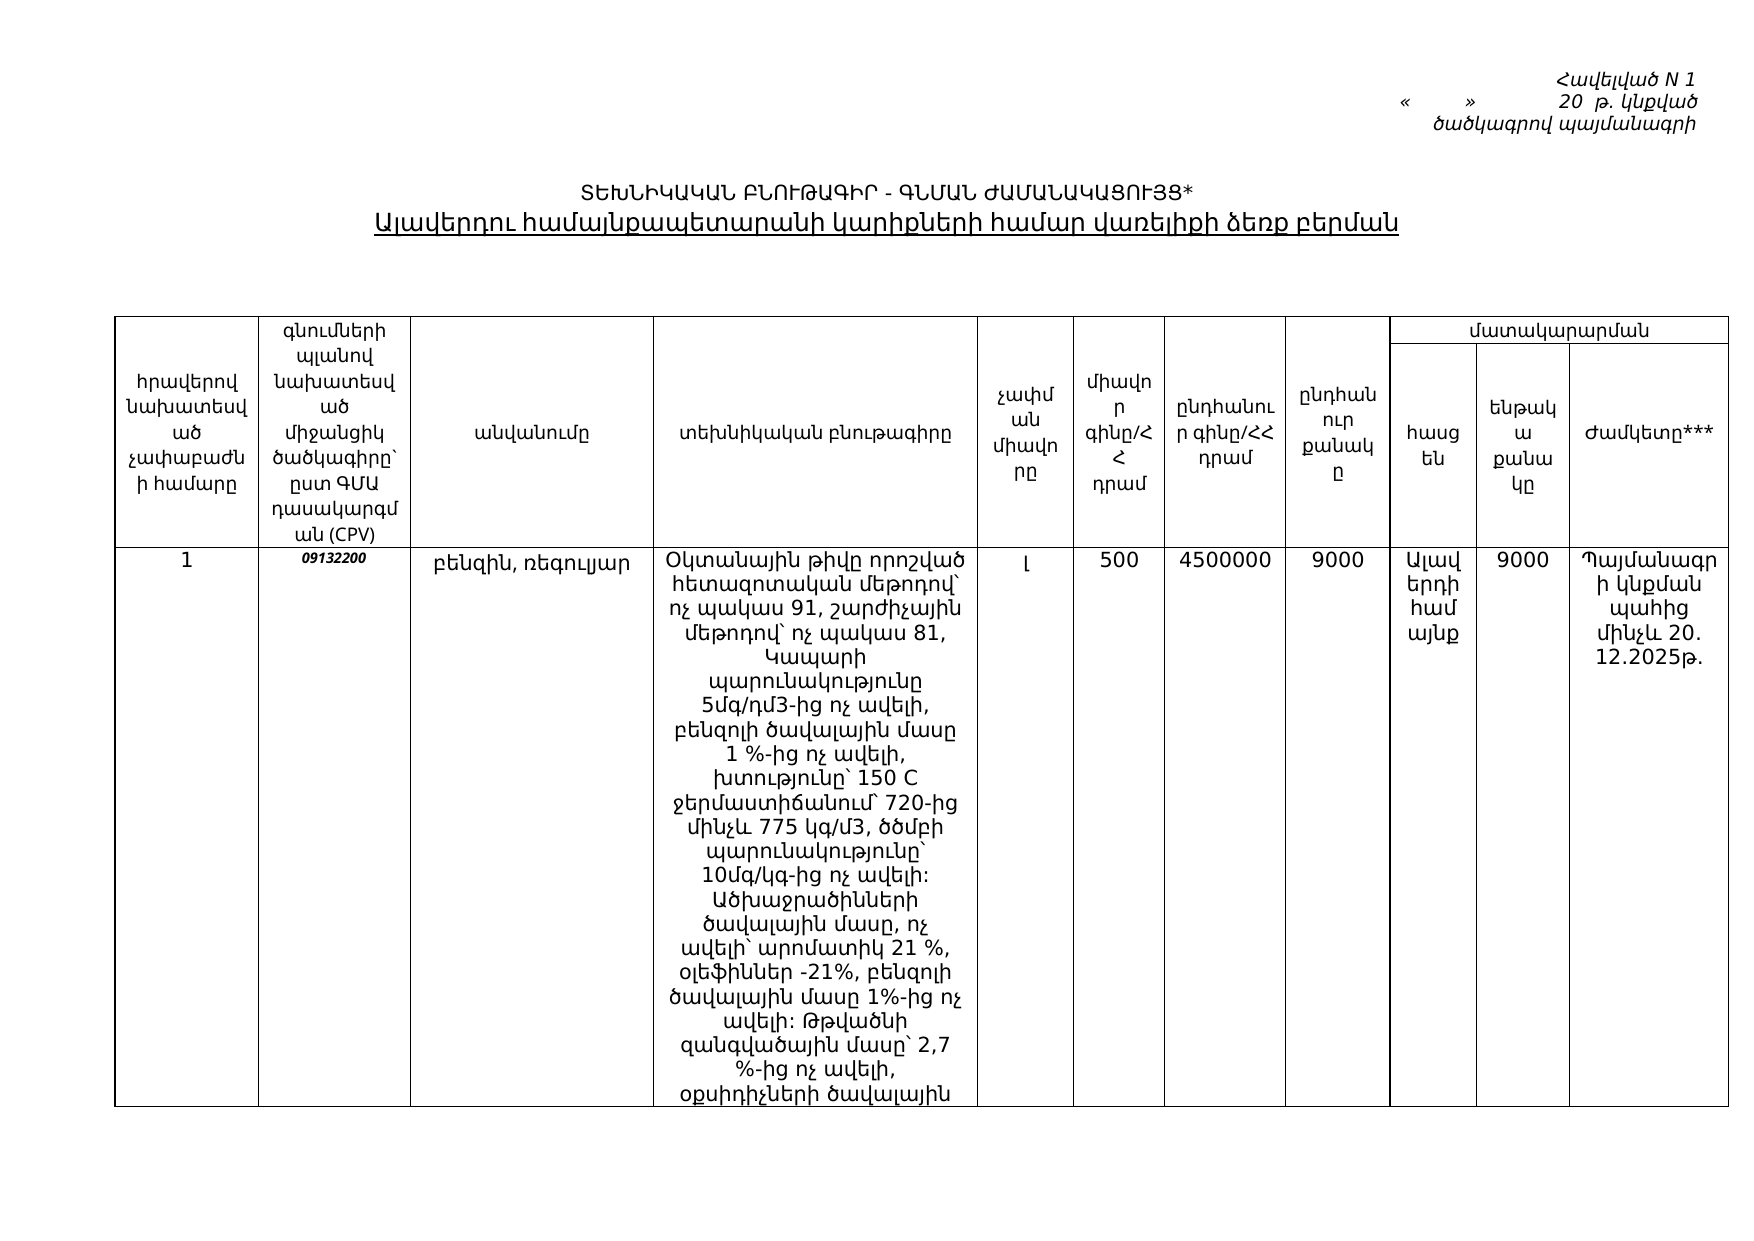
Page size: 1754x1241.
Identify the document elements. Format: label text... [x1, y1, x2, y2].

table_cell 1 [116, 548, 258, 1106]
table_cell բենզին, ռեգուլյար [411, 548, 653, 1106]
table_cell 9000 [1477, 548, 1569, 1106]
table_cell լ [978, 548, 1073, 1106]
table_cell 09132200 [259, 548, 410, 1106]
table_header գնումների պլանով նախատեսված միջանցիկ ծածկագիրը` ըստ ԳՄԱ դասակարգման (CPV) [259, 317, 410, 547]
table_header տեխնիկական բնութագիրը [654, 317, 977, 547]
text « » 20 թ. կնքված [75, 91, 1698, 113]
table_cell 500 [1074, 548, 1164, 1106]
table_cell Ժամկետը*** [1570, 344, 1728, 547]
text ՏԵԽՆԻԿԱԿԱՆ ԲՆՈՒԹԱԳԻՐ - ԳՆՄԱՆ ԺԱՄԱՆԱԿԱՑՈՒՅՑ* [75, 181, 1698, 205]
table_header անվանումը [411, 317, 653, 547]
table_header միավոր գինը/ՀՀ դրամ [1074, 317, 1164, 547]
table_header հրավերով նախատեսված չափաբաժնի համարը [116, 317, 258, 547]
table_cell Ալավերդի համայնք [1391, 548, 1476, 1106]
table_cell հասցեն [1391, 344, 1476, 547]
text Ալավերդու համայնքապետարանի կարիքների համար վառելիքի ձեռք բերման [75, 205, 1698, 239]
text ծածկագրով պայմանագրի [75, 113, 1698, 134]
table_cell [654, 548, 977, 1106]
table_cell 4500000 [1165, 548, 1285, 1106]
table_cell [1570, 548, 1728, 1106]
table_header մատակարարման [1391, 317, 1728, 343]
table_header չափման միավորը [978, 317, 1073, 547]
table_cell ենթակա քանակը [1477, 344, 1569, 547]
table_header ընդհանուր գինը/ՀՀ դրամ [1165, 317, 1285, 547]
table_cell 9000 [1286, 548, 1389, 1106]
text Հավելված N 1 [75, 69, 1698, 91]
table_header ընդհանուր քանակը [1286, 317, 1389, 547]
